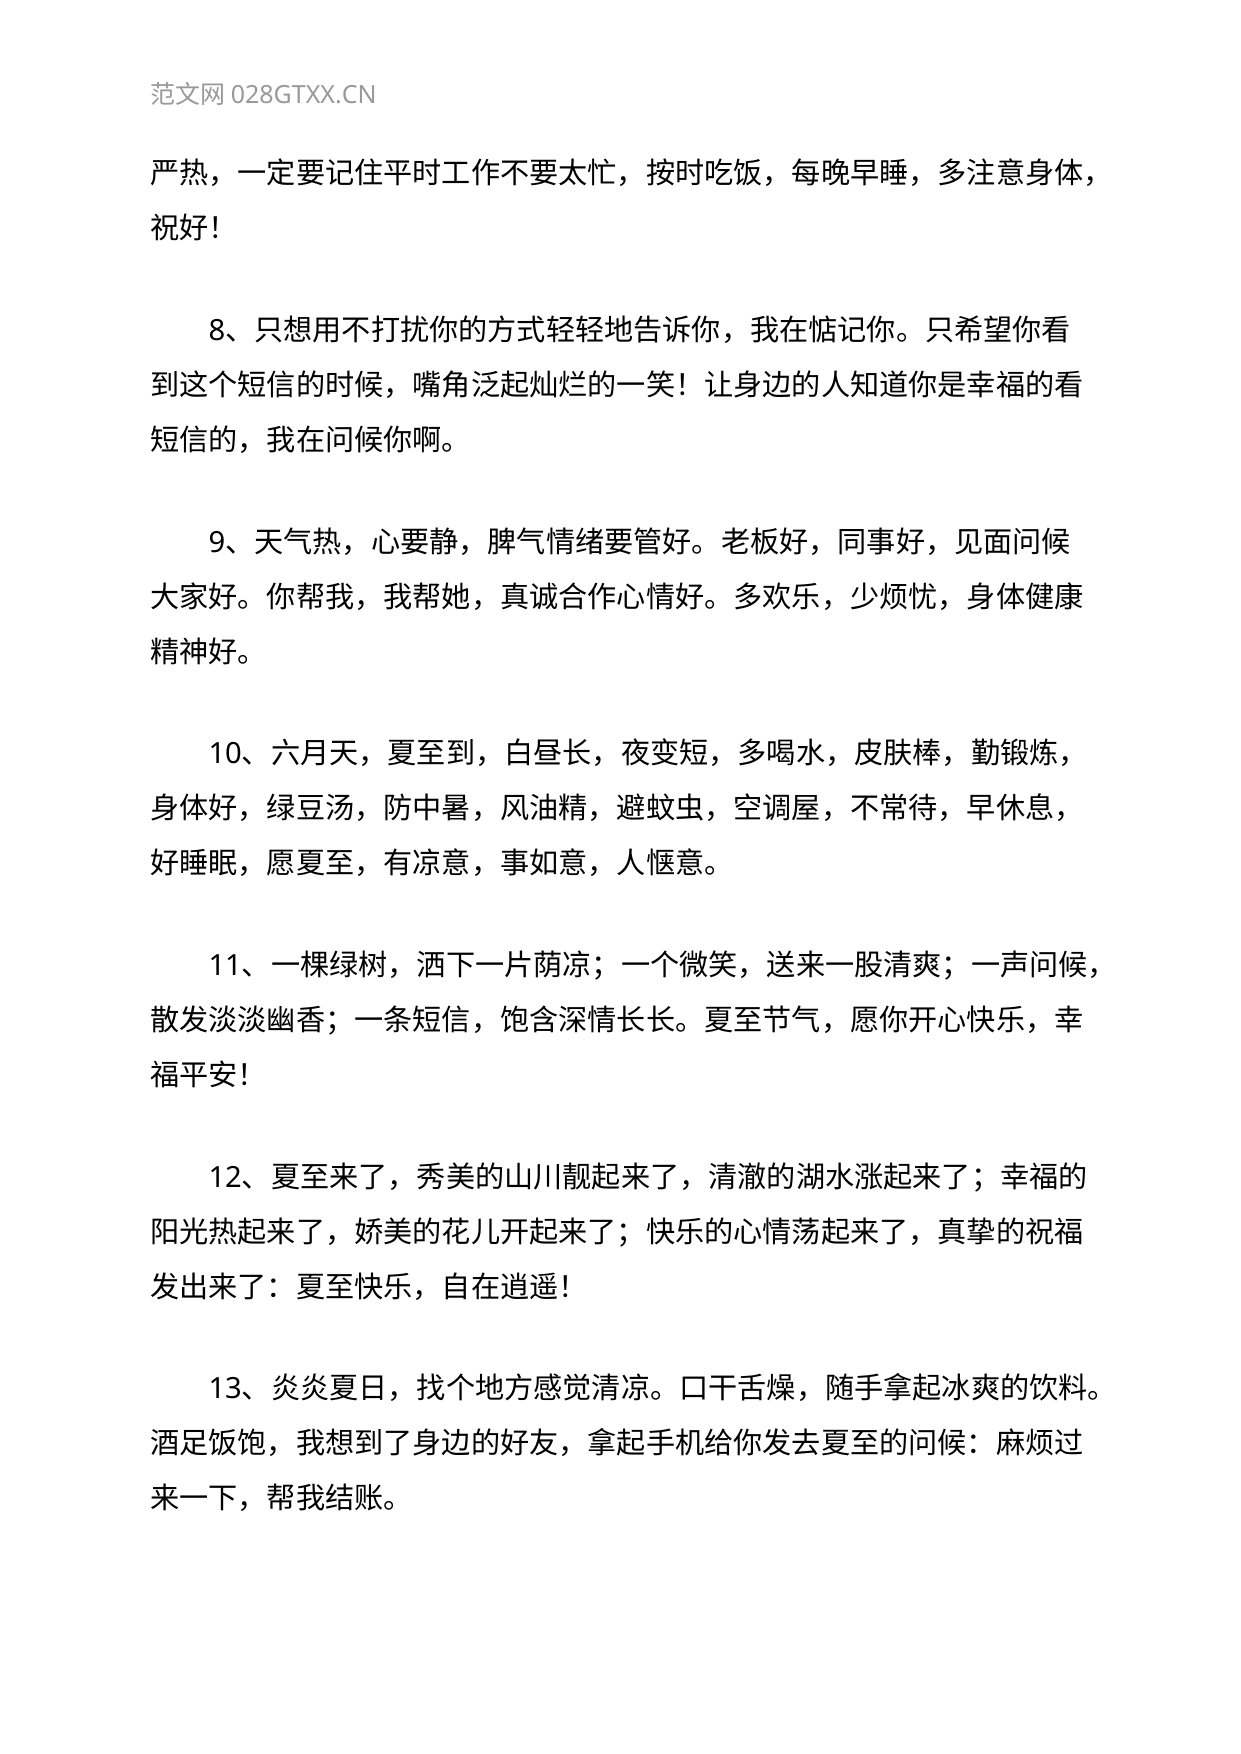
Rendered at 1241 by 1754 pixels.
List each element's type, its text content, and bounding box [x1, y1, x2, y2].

text 11、一棵绿树，洒下一片荫凉；一个微笑，送来一股清爽；一声问候，散发淡淡幽香；一条短信，饱含深情长长。夏至节气，愿你开心快乐，幸福平安！ [150, 942, 1090, 1094]
text 9、天气热，心要静，脾气情绪要管好。老板好，同事好，见面问候大家好。你帮我，我帮她，真诚合作心情好。多欢乐，少烦忧，身体健康精神好。 [150, 518, 1090, 671]
text 13、炎炎夏日，找个地方感觉清凉。口干舌燥，随手拿起冰爽的饮料。酒足饭饱，我想到了身边的好友，拿起手机给你发去夏至的问候：麻烦过来一下，帮我结账。 [150, 1365, 1090, 1517]
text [150, 150, 1090, 247]
text 12、夏至来了，秀美的山川靓起来了，清澈的湖水涨起来了；幸福的阳光热起来了，娇美的花儿开起来了；快乐的心情荡起来了，真挚的祝福发出来了：夏至快乐，自在逍遥！ [150, 1153, 1090, 1306]
text 10、六月天，夏至到，白昼长，夜变短，多喝水，皮肤棒，勤锻炼，身体好，绿豆汤，防中暑，风油精，避蚊虫，空调屋，不常待，早休息，好睡眠，愿夏至，有凉意，事如意，人惬意。 [150, 730, 1090, 882]
text 8、只想用不打扰你的方式轻轻地告诉你，我在惦记你。只希望你看到这个短信的时候，嘴角泛起灿烂的一笑！让身边的人知道你是幸福的看短信的，我在问候你啊。 [150, 307, 1090, 459]
